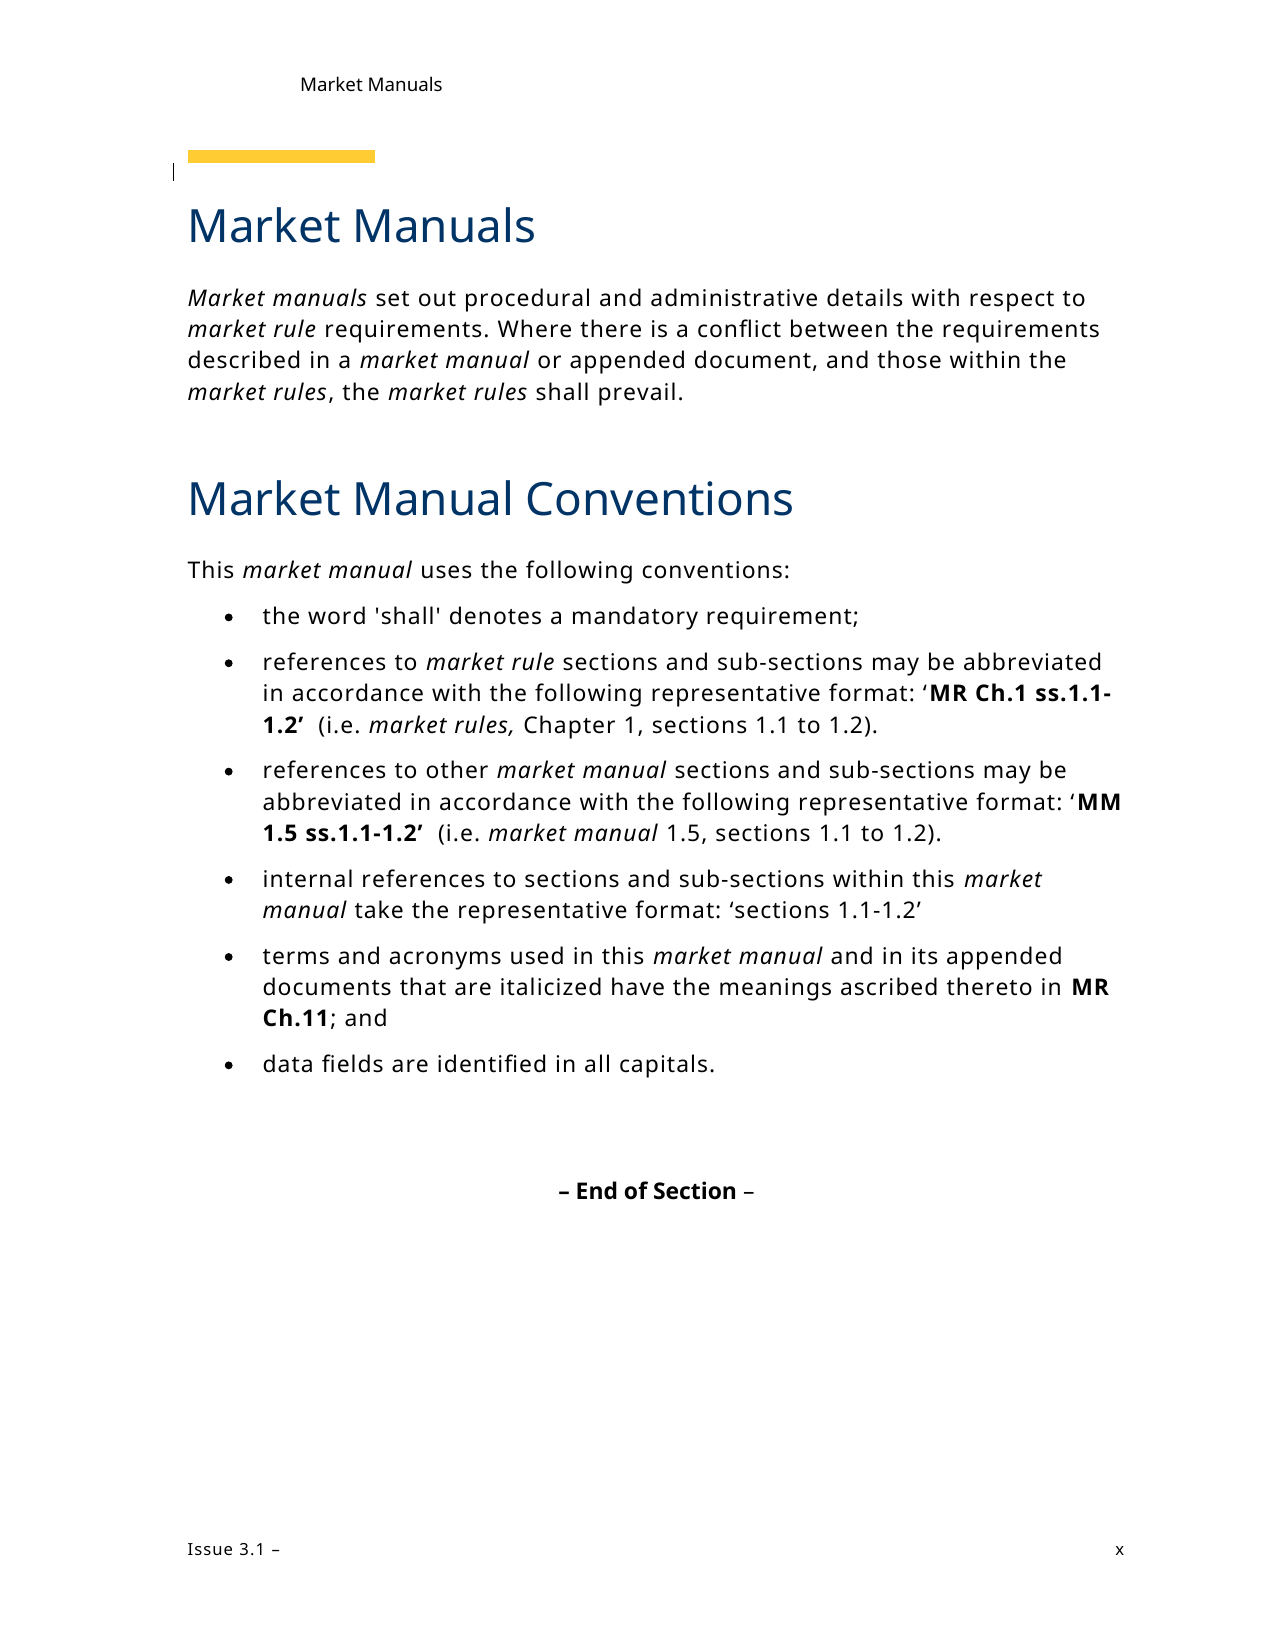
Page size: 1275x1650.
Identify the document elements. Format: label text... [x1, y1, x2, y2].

list internal references to sections and sub-sections within this market manual take the representative format: ‘sections 1.1-1.2’ [225, 862, 1125, 925]
list terms and acronyms used in this market manual and in its appended documents that are italicized have the meanings ascribed thereto in MR Ch.11; and [225, 939, 1125, 1033]
text – End of Section – [187, 1175, 1125, 1206]
list the word 'shall' denotes a mandatory requirement; [225, 600, 1125, 631]
list references to other market manual sections and sub-sections may be abbreviated in accordance with the following representative format: ‘MM 1.5 ss.1.1-1.2’ (i.e. market manual 1.5, sections 1.1 to 1.2). [225, 754, 1125, 848]
subtitle Market Manual Conventions [187, 467, 1144, 529]
list references to market rule sections and sub-sections may be abbreviated in accordance with the following representative format: ‘MR Ch.1 ss.1.1-1.2’ (i.e. market rules, Chapter 1, sections 1.1 to 1.2). [225, 646, 1125, 739]
subtitle Market Manuals [187, 194, 1144, 256]
list data fields are identified in all capitals. [225, 1048, 1125, 1079]
text Market manuals set out procedural and administrative details with respect to market rule requirements. Where there is a conflict between the requirements described in a market manual or appended document, and those within the market rules, the market rules shall prevail. [187, 281, 1125, 406]
text This market manual uses the following conventions: [187, 554, 1125, 585]
